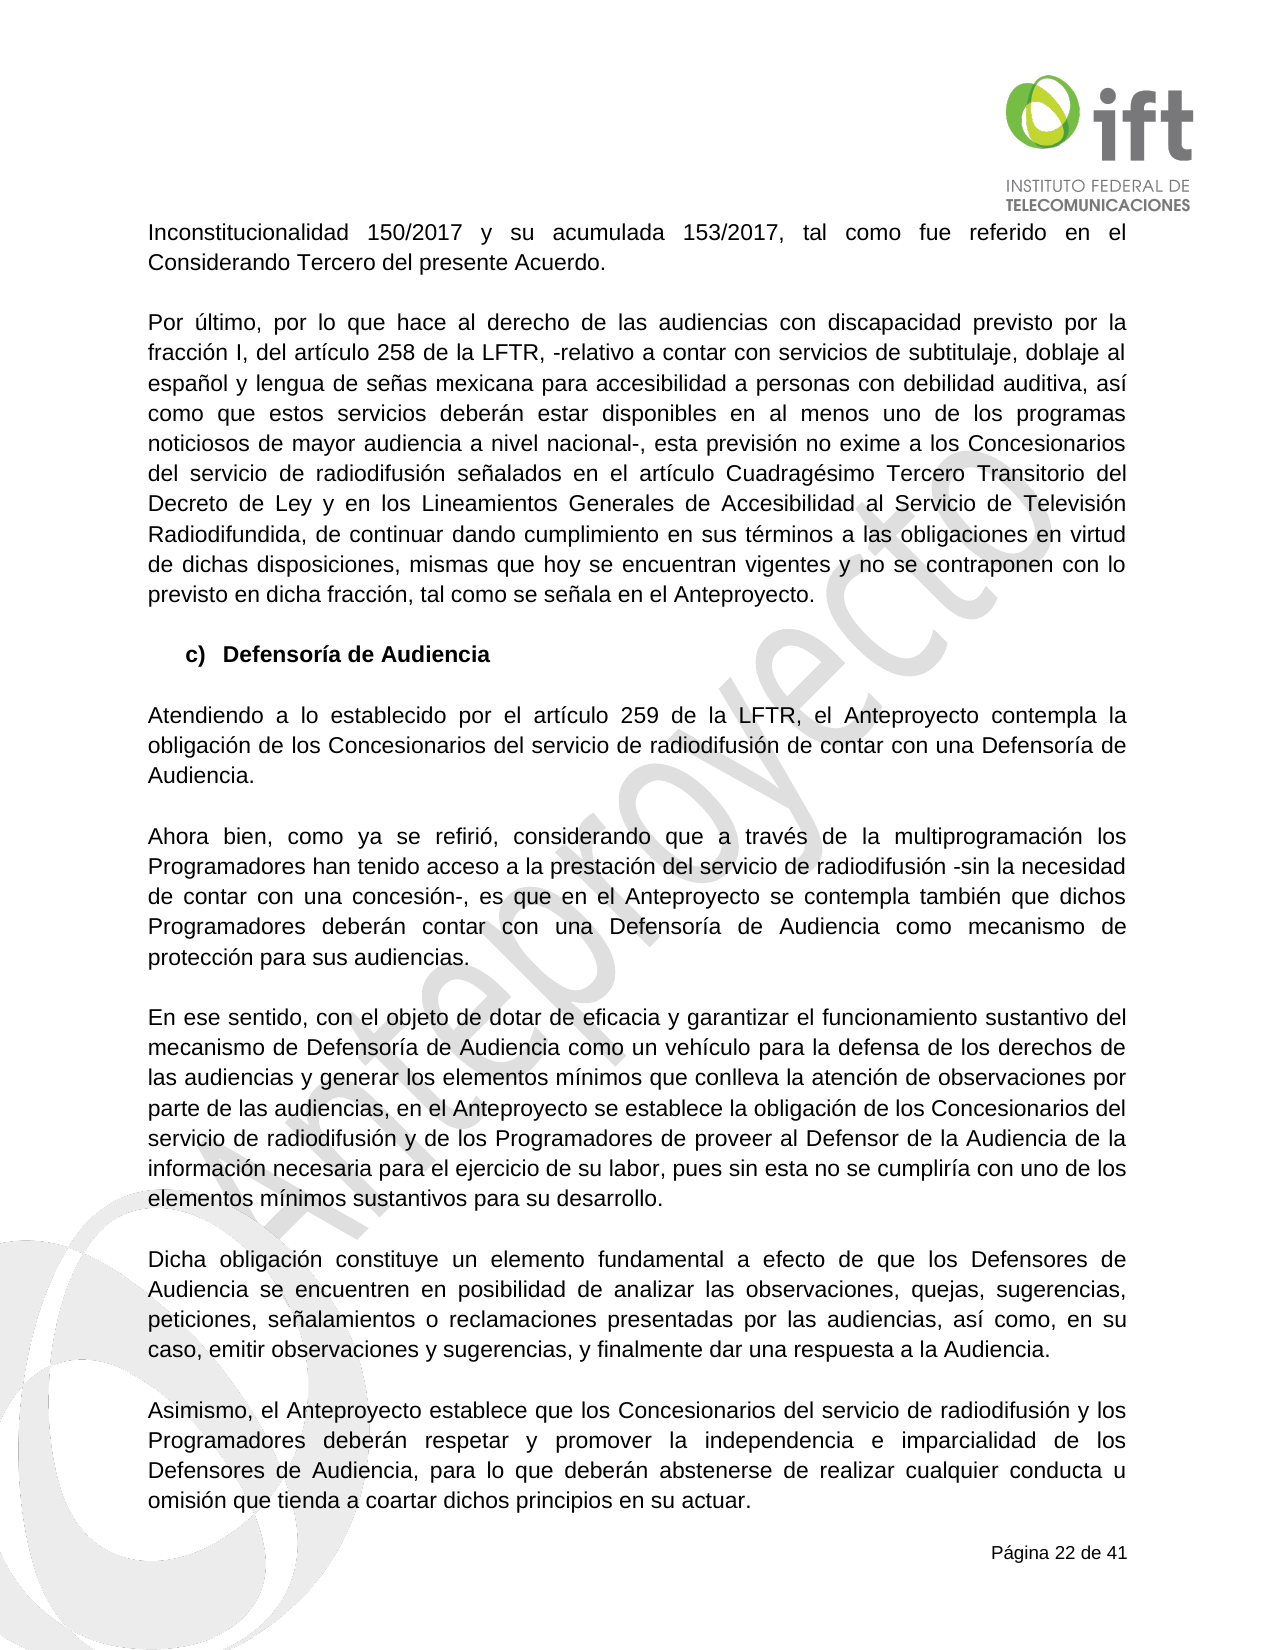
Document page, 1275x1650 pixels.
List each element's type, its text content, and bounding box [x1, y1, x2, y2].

picture [0, 0, 1269, 1650]
list Defensoría de Audiencia [185, 641, 1127, 668]
text Atendiendo a lo establecido por el artículo 259 de la LFTR, el Anteproyecto contempla la obligación de los Concesionarios del servicio de radiodifusión de contar con una Defensoría de Audiencia. [148, 702, 1127, 789]
text Ahora bien, como ya se refirió, considerando que a través de la multiprogramación los Programadores han tenido acceso a la prestación del servicio de radiodifusión -sin la necesidad de contar con una concesión-, es que en el Anteproyecto se contempla también que dichos Programadores deberán contar con una Defensoría de Audiencia como mecanismo de protección para sus audiencias. [148, 823, 1127, 970]
text Dicha obligación constituye un elemento fundamental a efecto de que los Defensores de Audiencia se encuentren en posibilidad de analizar las observaciones, quejas, sugerencias, peticiones, señalamientos o reclamaciones presentadas por las audiencias, así como, en su caso, emitir observaciones y sugerencias, y finalmente dar una respuesta a la Audiencia. [148, 1246, 1127, 1363]
text Por último, por lo que hace al derecho de las audiencias con discapacidad previsto por la fracción I, del artículo 258 de la LFTR, -relativo a contar con servicios de subtitulaje, doblaje al español y lengua de señas mexicana para accesibilidad a personas con debilidad auditiva, así como que estos servicios deberán estar disponibles en al menos uno de los programas noticiosos de mayor audiencia a nivel nacional-, esta previsión no exime a los Concesionarios del servicio de radiodifusión señalados en el artículo Cuadragésimo Tercero Transitorio del Decreto de Ley y en los Lineamientos Generales de Accesibilidad al Servicio de Televisión Radiodifundida, de continuar dando cumplimiento en sus términos a las obligaciones en virtud de dichas disposiciones, mismas que hoy se encuentran vigentes y no se contraponen con lo previsto en dicha fracción, tal como se señala en el Anteproyecto. [148, 309, 1127, 607]
text Asimismo, el Anteproyecto establece que los Concesionarios del servicio de radiodifusión y los Programadores deberán respetar y promover la independencia e imparcialidad de los Defensores de Audiencia, para lo que deberán abstenerse de realizar cualquier conducta u omisión que tienda a coartar dichos principios en su actuar. [148, 1397, 1127, 1514]
text En ese sentido, con el objeto de dotar de eficacia y garantizar el funcionamiento sustantivo del mecanismo de Defensoría de Audiencia como un vehículo para la defensa de los derechos de las audiencias y generar los elementos mínimos que conlleva la atención de observaciones por parte de las audiencias, en el Anteproyecto se establece la obligación de los Concesionarios del servicio de radiodifusión y de los Programadores de proveer al Defensor de la Audiencia de la información necesaria para el ejercicio de su labor, pues sin esta no se cumpliría con uno de los elementos mínimos sustantivos para su desarrollo. [148, 1004, 1127, 1212]
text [148, 218, 1127, 275]
